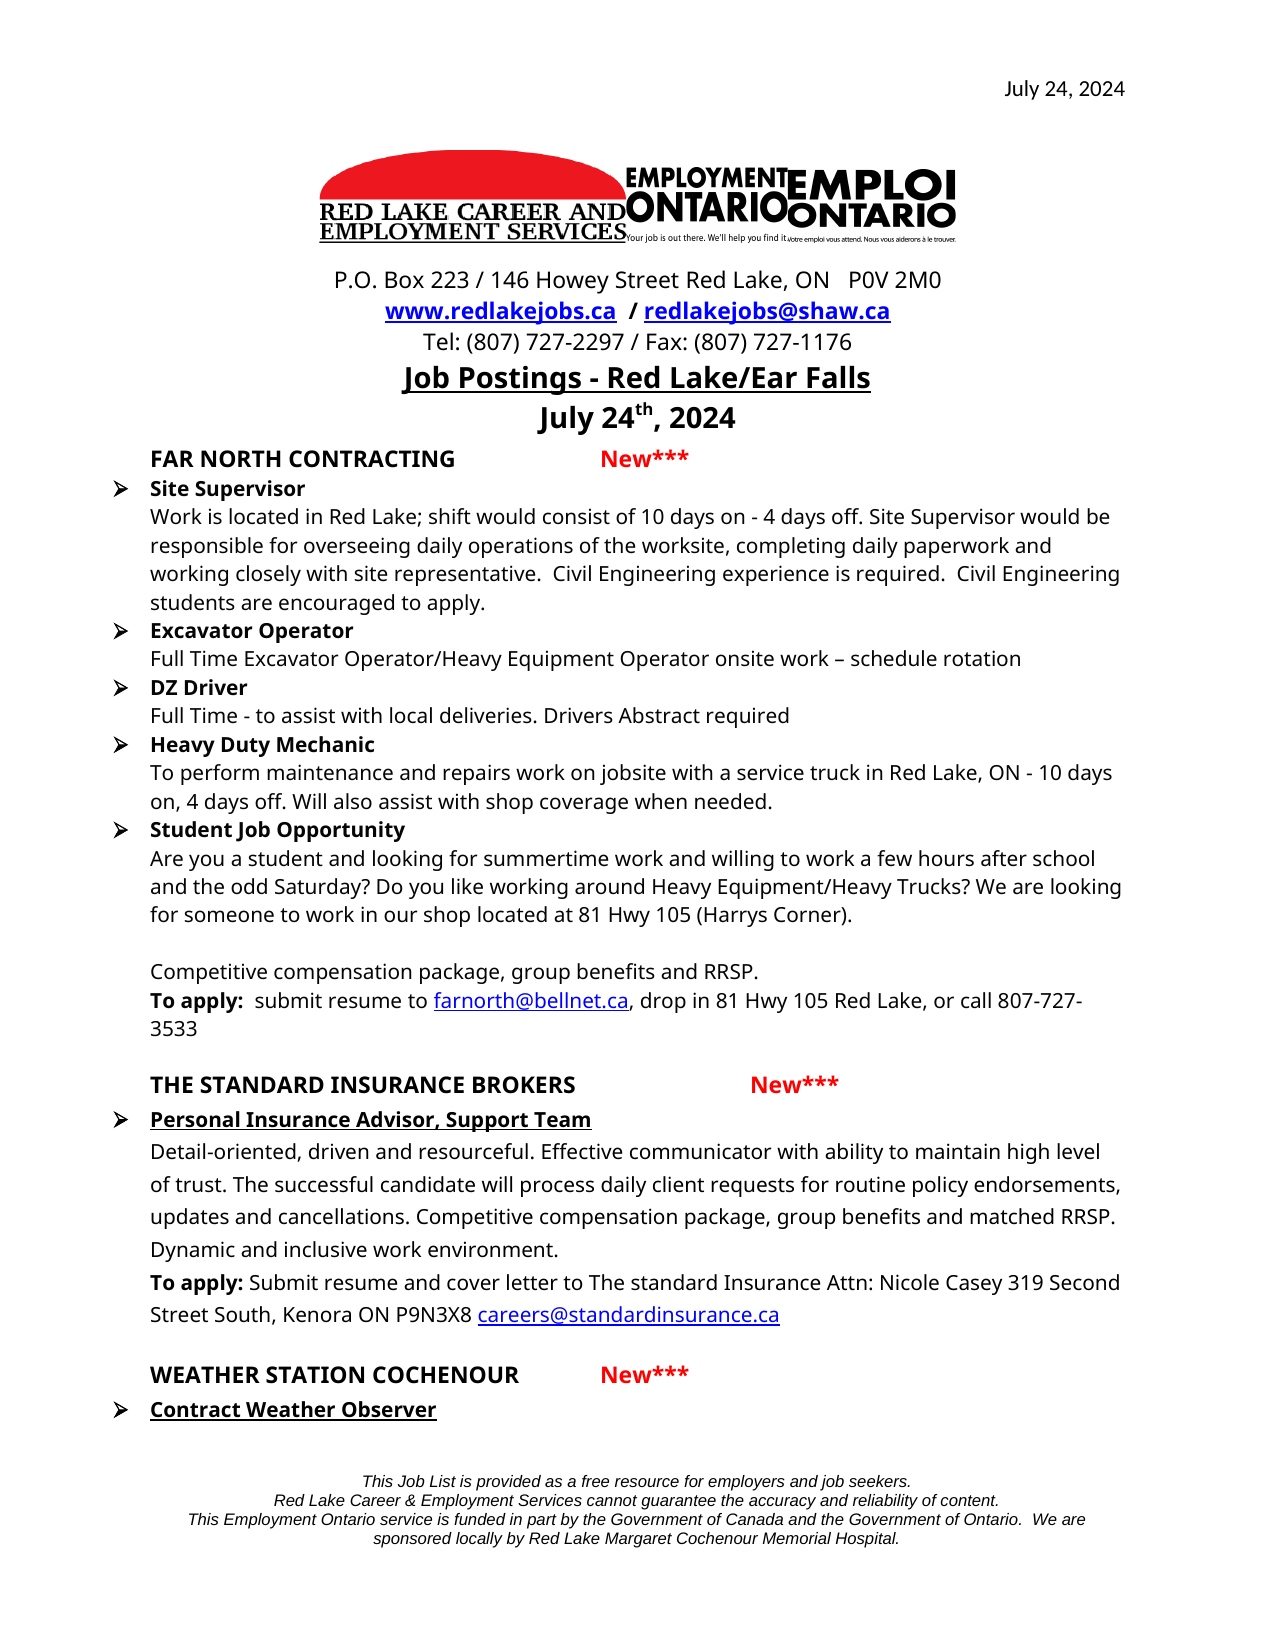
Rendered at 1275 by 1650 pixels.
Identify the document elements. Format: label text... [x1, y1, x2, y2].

picture [319, 150, 956, 243]
text P.O. Box 223 / 146 Howey Street Red Lake, ON P0V 2M0 [150, 264, 1125, 295]
list Heavy Duty Mechanic [112, 730, 1125, 758]
list Excavator Operator [112, 616, 1125, 644]
text To apply: submit resume to farnorth@bellnet.ca, drop in 81 Hwy 105 Red Lake, or call 807-727-3533 [150, 986, 1125, 1043]
text July 24th, 2024 [150, 397, 1125, 437]
text FAR NORTH CONTRACTING New*** [150, 443, 1125, 474]
text Competitive compensation package, group benefits and RRSP. [150, 957, 1125, 986]
text Tel: (807) 727-2297 / Fax: (807) 727-1176 [150, 326, 1125, 357]
list To apply: Submit resume and cover letter to The standard Insurance Attn: Nicole Casey 319 Second Street South, Kenora ON P9N3X8 careers@standardinsurance.ca [150, 1268, 1125, 1329]
text Full Time Excavator Operator/Heavy Equipment Operator onsite work – schedule rotation [150, 644, 1125, 673]
list Contract Weather Observer [112, 1395, 1125, 1423]
text THE STANDARD INSURANCE BROKERS New*** [150, 1069, 1125, 1100]
text Work is located in Red Lake; shift would consist of 10 days on - 4 days off. Site Supervisor would be responsible for overseeing daily operations of the worksite, completing daily paperwork and working closely with site representative. Civil Engineering experience is required. Civil Engineering students are encouraged to apply. [150, 502, 1125, 616]
list Student Job Opportunity [112, 815, 1125, 844]
text Are you a student and looking for summertime work and willing to work a few hours after school and the odd Saturday? Do you like working around Heavy Equipment/Heavy Trucks? We are looking for someone to work in our shop located at 81 Hwy 105 (Harrys Corner). [150, 844, 1125, 929]
list Personal Insurance Advisor, Support Team [112, 1105, 1125, 1133]
text www.redlakejobs.ca / redlakejobs@shaw.ca [150, 295, 1125, 326]
list DZ Driver [112, 673, 1125, 701]
text Full Time - to assist with local deliveries. Drivers Abstract required [150, 701, 1125, 730]
text WEATHER STATION COCHENOUR New*** [150, 1359, 1125, 1390]
text To perform maintenance and repairs work on jobsite with a service truck in Red Lake, ON - 10 days on, 4 days off. Will also assist with shop coverage when needed. [150, 758, 1125, 815]
text Job Postings - Red Lake/Ear Falls [150, 357, 1125, 397]
list Site Supervisor [112, 474, 1125, 502]
list Detail-oriented, driven and resourceful. Effective communicator with ability to maintain high level of trust. The successful candidate will process daily client requests for routine policy endorsements, updates and cancellations. Competitive compensation package, group benefits and matched RRSP. Dynamic and inclusive work environment. [150, 1137, 1125, 1263]
